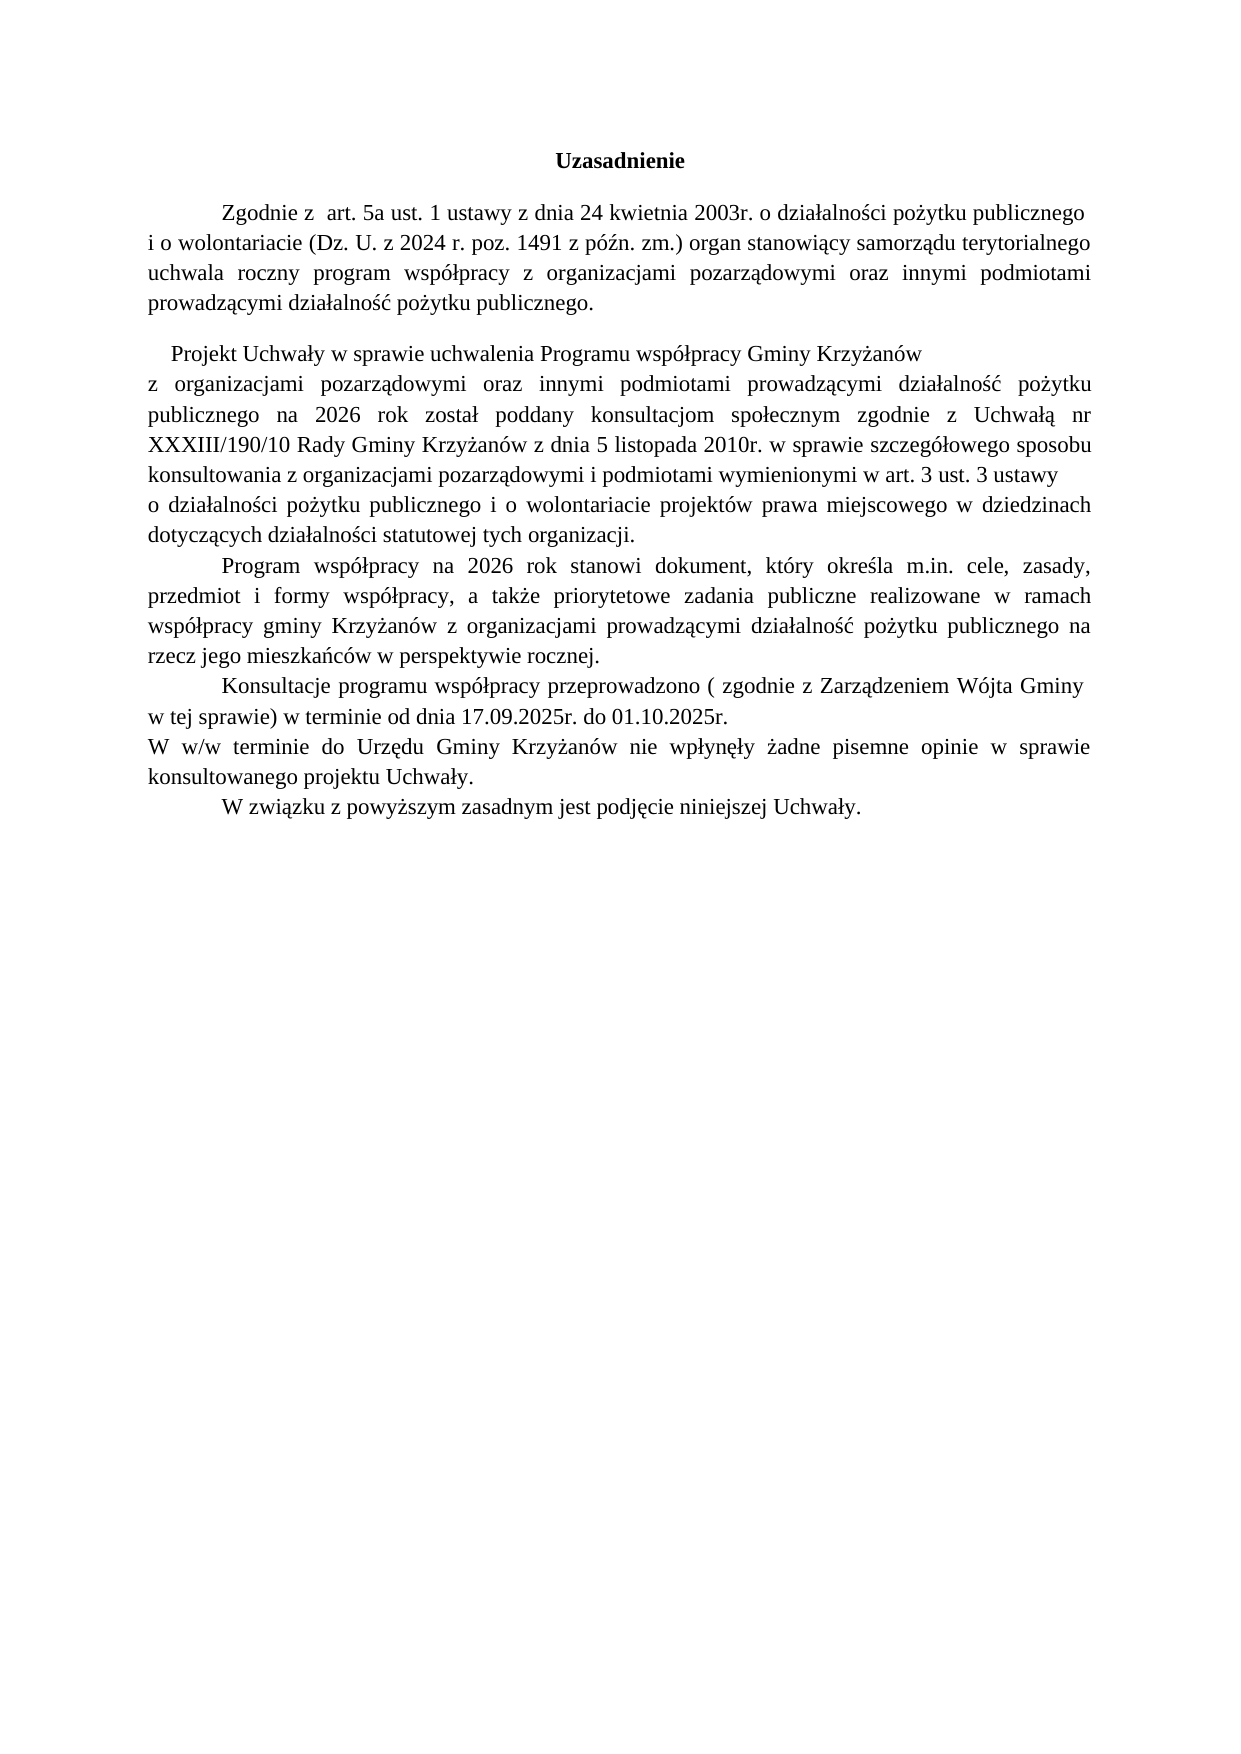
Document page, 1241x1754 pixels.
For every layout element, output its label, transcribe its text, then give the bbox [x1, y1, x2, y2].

text Zgodnie z art. 5a ust. 1 ustawy z dnia 24 kwietnia 2003r. o działalności pożytku publicznego i o wolontariacie (Dz. U. z 2024 r. poz. 1491 z późn. zm.) organ stanowiący samorządu terytorialnego uchwala roczny program współpracy z organizacjami pozarządowymi oraz innymi podmiotami prowadzącymi działalność pożytku publicznego. [148, 199, 1093, 316]
text z organizacjami pozarządowymi oraz innymi podmiotami prowadzącymi działalność pożytku publicznego na 2026 rok został poddany konsultacjom społecznym zgodnie z Uchwałą nr XXXIII/190/10 Rady Gminy Krzyżanów z dnia 5 listopada 2010r. w sprawie szczegółowego sposobu konsultowania z organizacjami pozarządowymi i podmiotami wymienionymi w art. 3 ust. 3 ustawy [148, 371, 1093, 487]
text o działalności pożytku publicznego i o wolontariacie projektów prawa miejscowego w dziedzinach dotyczących działalności statutowej tych organizacji. [148, 491, 1093, 548]
text W w/w terminie do Urzędu Gminy Krzyżanów nie wpłynęły żadne pisemne opinie w sprawie konsultowanego projektu Uchwały. [148, 733, 1093, 789]
text Uzasadnienie [148, 148, 1093, 174]
text Program współpracy na 2026 rok stanowi dokument, który określa m.in. cele, zasady, przedmiot i formy współpracy, a także priorytetowe zadania publiczne realizowane w ramach współpracy gminy Krzyżanów z organizacjami prowadzącymi działalność pożytku publicznego na rzecz jego mieszkańców w perspektywie rocznej. [148, 552, 1093, 669]
text W związku z powyższym zasadnym jest podjęcie niniejszej Uchwały. [148, 793, 1093, 820]
text Konsultacje programu współpracy przeprowadzono ( zgodnie z Zarządzeniem Wójta Gminy w tej sprawie) w terminie od dnia 17.09.2025r. do 01.10.2025r. [148, 673, 1093, 729]
text Projekt Uchwały w sprawie uchwalenia Programu współpracy Gminy Krzyżanów [148, 340, 1093, 367]
